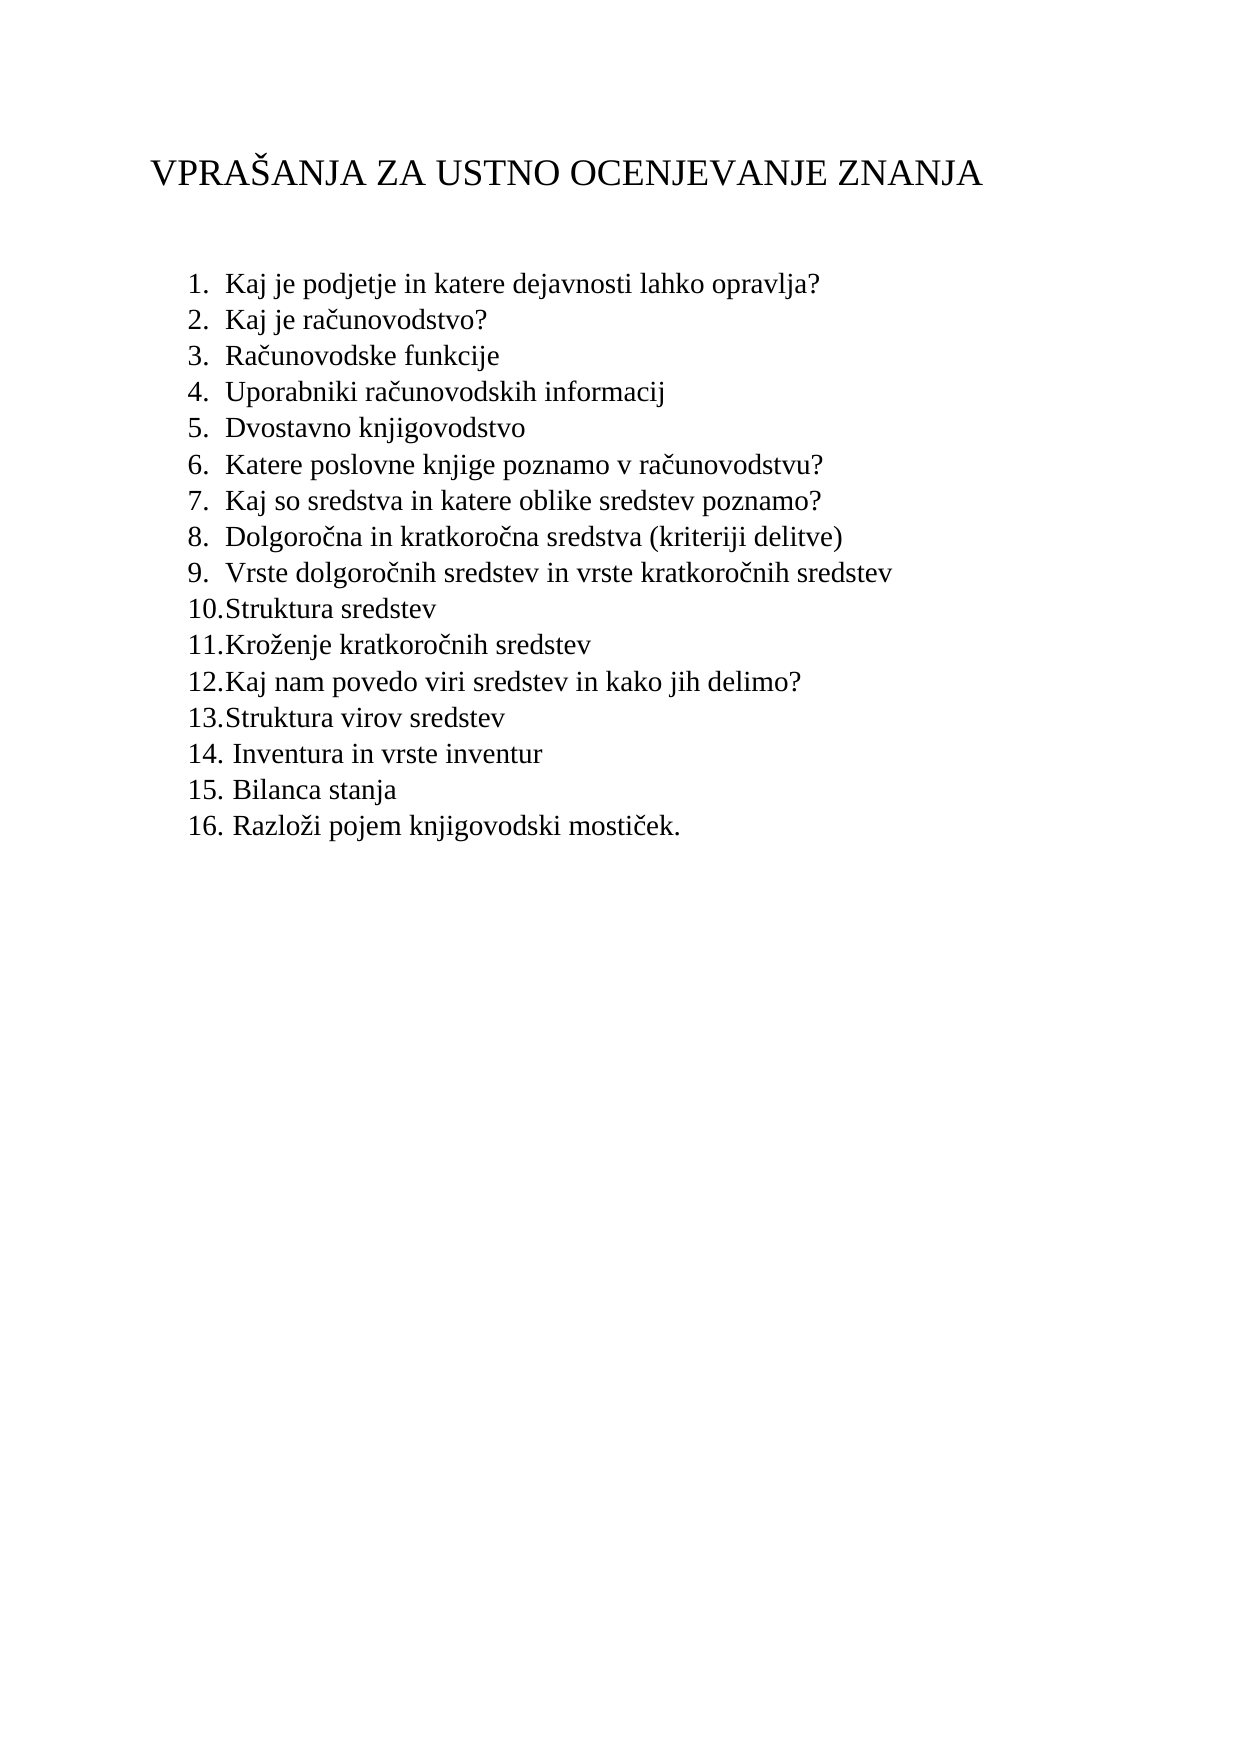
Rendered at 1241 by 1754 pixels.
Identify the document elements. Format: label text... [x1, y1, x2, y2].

list Razloži pojem knjigovodski mostiček. [187, 808, 1090, 842]
list Inventura in vrste inventur [187, 736, 1090, 769]
list Struktura sredstev [187, 591, 1090, 625]
list Kaj nam povedo viri sredstev in kako jih delimo? [187, 664, 1090, 697]
list Bilanca stanja [187, 772, 1090, 806]
list Struktura virov sredstev [187, 700, 1090, 733]
list Kroženje kratkoročnih sredstev [187, 627, 1090, 661]
list Vrste dolgoročnih sredstev in vrste kratkoročnih sredstev [187, 555, 1090, 589]
list Dolgoročna in kratkoročna sredstva (kriteriji delitve) [187, 519, 1090, 553]
list Kaj so sredstva in katere oblike sredstev poznamo? [187, 483, 1090, 516]
list Kaj je računovodstvo? [187, 302, 1090, 336]
list Dvostavno knjigovodstvo [187, 411, 1090, 444]
list Katere poslovne knjige poznamo v računovodstvu? [187, 447, 1090, 480]
list Računovodske funkcije [187, 338, 1090, 372]
text VPRAŠANJA ZA USTNO OCENJEVANJE ZNANJA [150, 150, 1090, 193]
list Kaj je podjetje in katere dejavnosti lahko opravlja? [187, 266, 1090, 299]
list Uporabniki računovodskih informacij [187, 374, 1090, 408]
